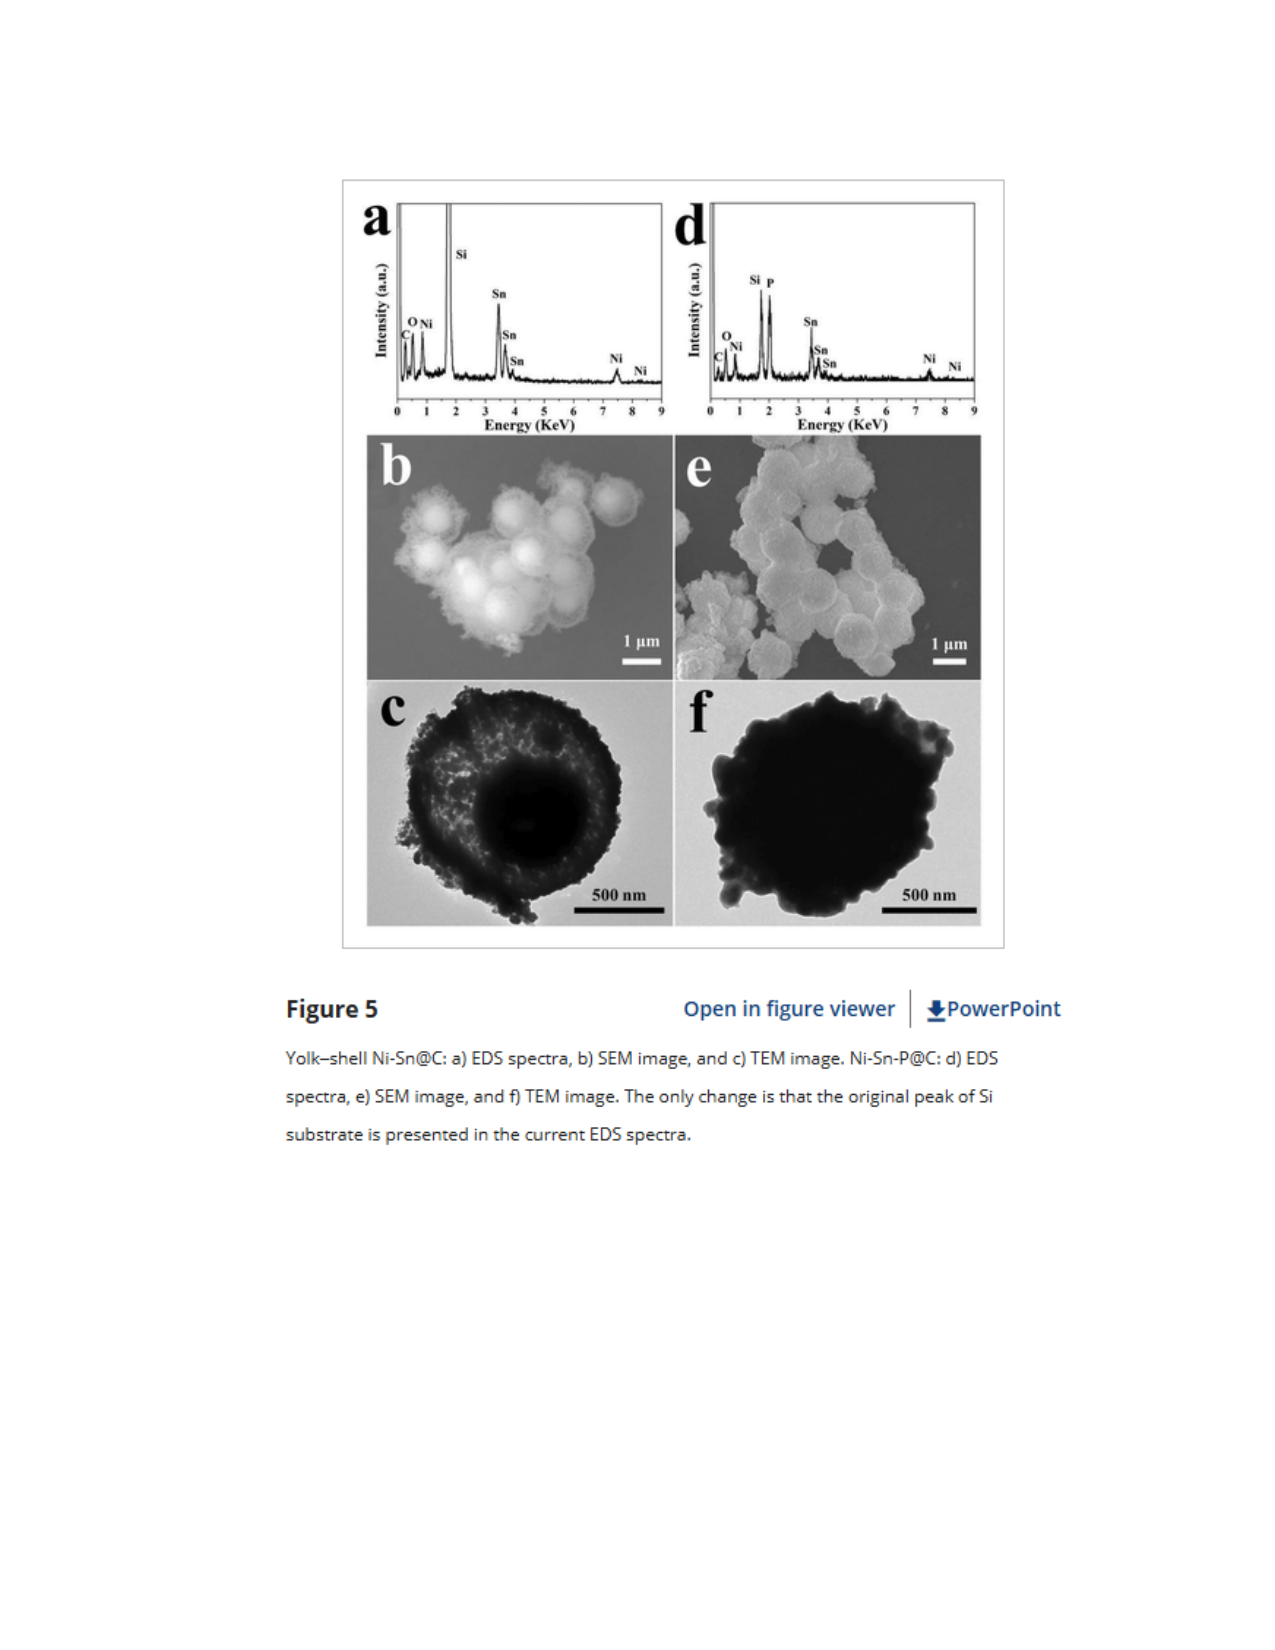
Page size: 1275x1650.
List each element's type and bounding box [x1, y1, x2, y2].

picture [237, 150, 1138, 1170]
